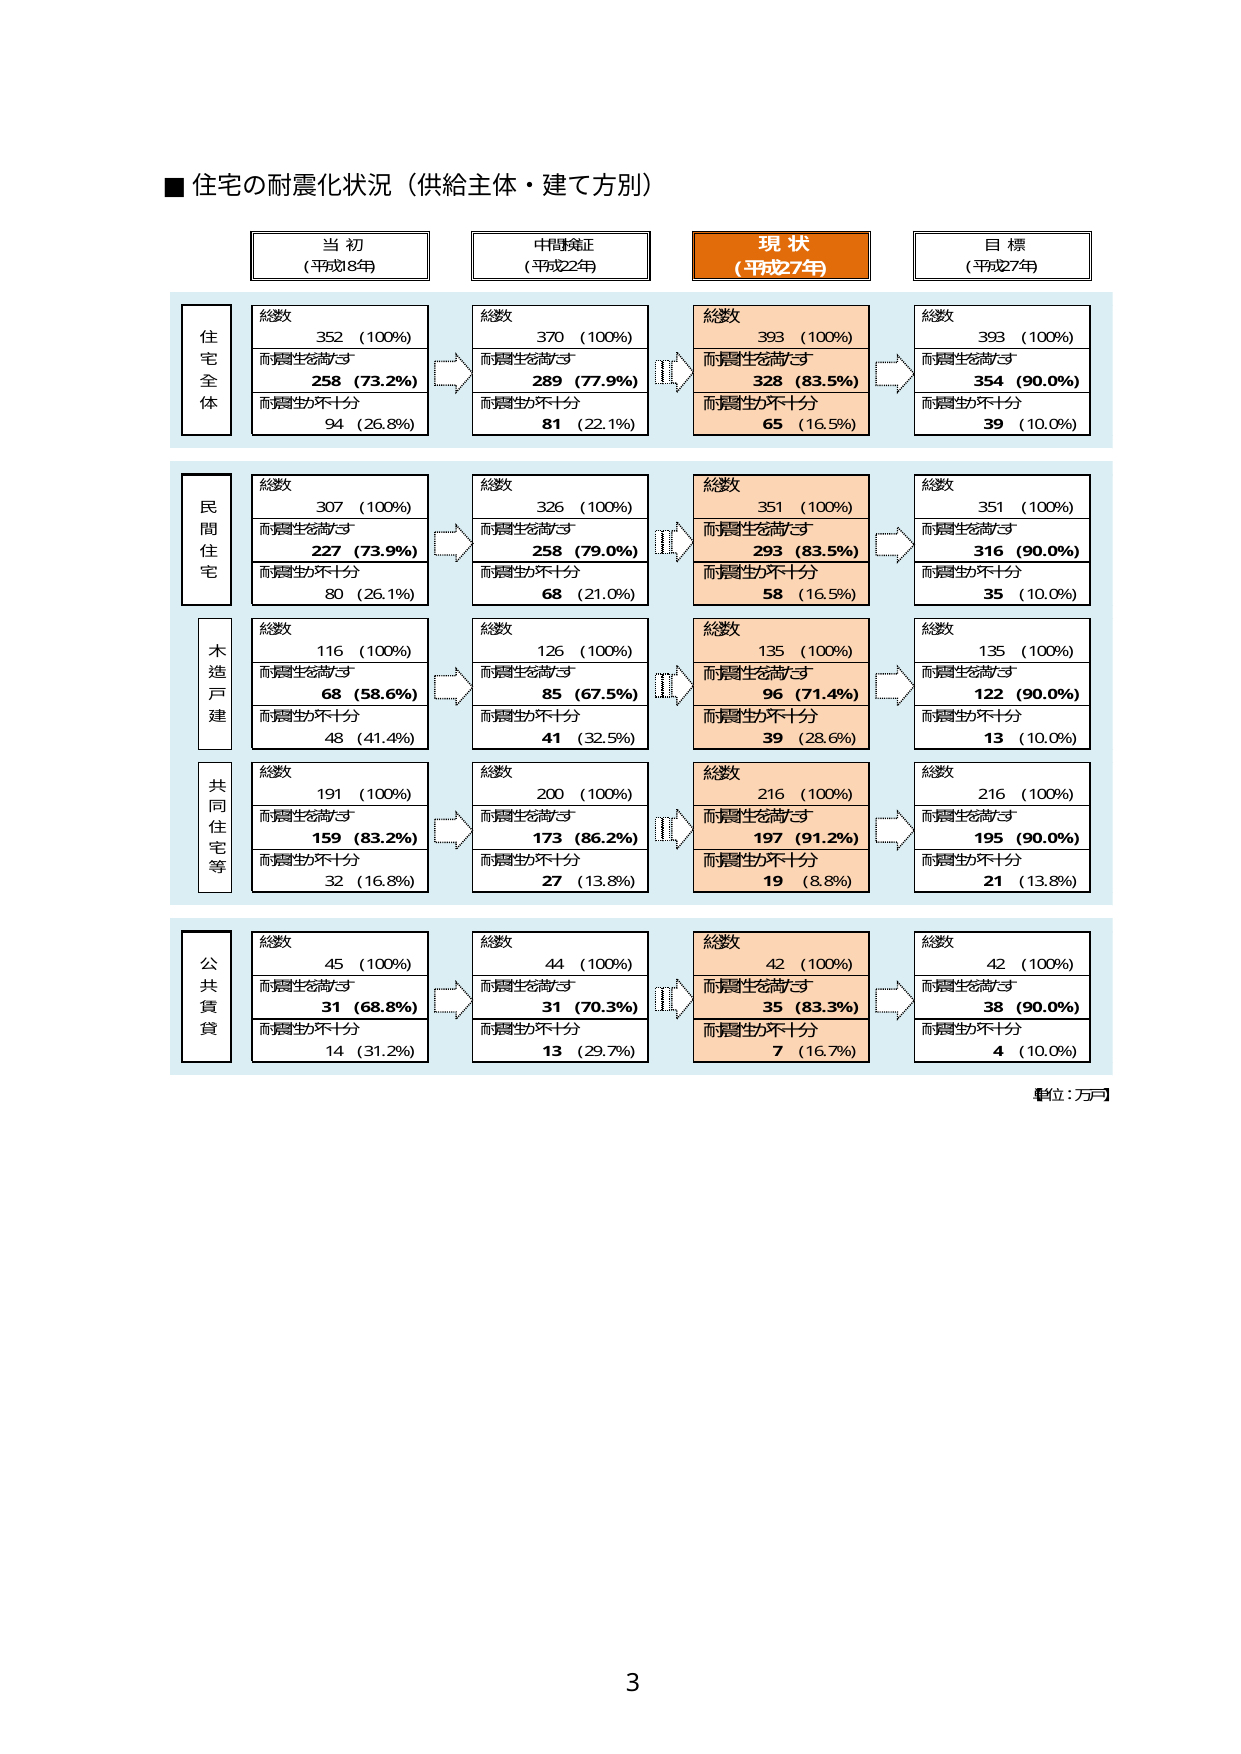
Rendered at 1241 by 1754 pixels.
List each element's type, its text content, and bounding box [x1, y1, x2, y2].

text ■ 住宅の耐震化状況（供給主体・建て方別） [137, 164, 1103, 202]
